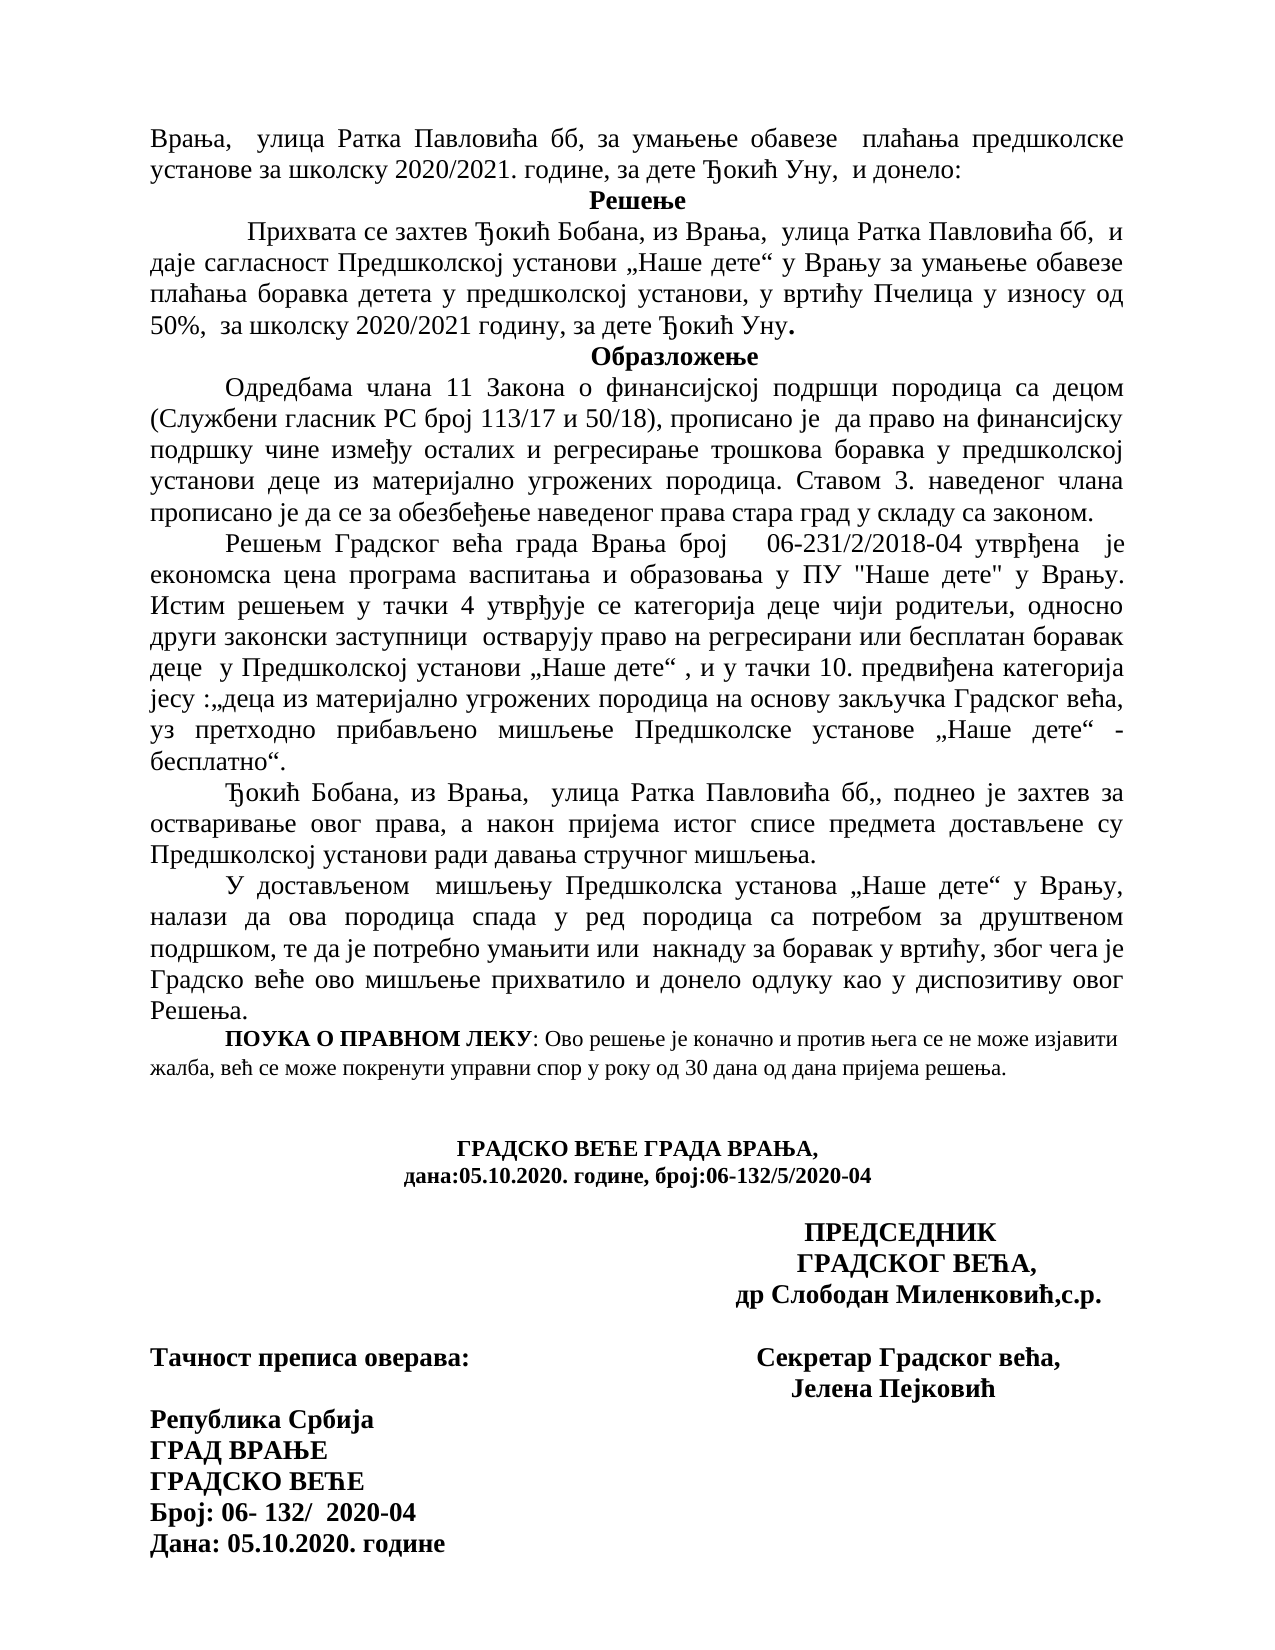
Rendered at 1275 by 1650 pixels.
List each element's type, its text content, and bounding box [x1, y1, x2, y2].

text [150, 122, 1125, 184]
text ПРЕДСЕДНИК [525, 1188, 1125, 1247]
text У достављеном мишљењу Предшколска установа „Наше дете“ у Врању, налази да ова породица спада у ред породица са потребом за друштвеном подршком, те да је потребно умањити или накнаду за боравак у вртићу, због чега је Градско веће ово мишљење прихватило и донело одлуку као у диспозитиву овог Решења. [150, 869, 1125, 1025]
text ПОУКА О ПРАВНОМ ЛЕКУ: Ово решење је коначно и против њега се не може изјавити жалба, већ се може покренути управни спор у року од 30 дана од дана пријема решења. [150, 1025, 1125, 1080]
text Образложење [150, 340, 1125, 371]
text Број: 06- 132/ 2020-04 [150, 1496, 1125, 1528]
text Тачност преписа оверава: Секретар Градског већа, [150, 1341, 1125, 1372]
text дана:05.10.2020. године, број:06-132/5/2020-04 [150, 1162, 1125, 1188]
text ГРАД ВРАЊЕ [150, 1434, 1125, 1465]
text ГРАДСКОГ ВЕЋА, [150, 1247, 1125, 1278]
text ГРАДСКО ВЕЋЕ [150, 1465, 1125, 1496]
text Решење [150, 184, 1125, 215]
text Прихвата се захтев Ђокић Бобана, из Врања, улица Ратка Павловића бб, и даје сагласност Предшколској установи „Наше дете“ у Врању за умањење обавезе плаћања боравка детета у предшколској установи, у вртићу Пчелица у износу од 50%, за школску 2020/2021 годину, за дете Ђокић Уну. [150, 215, 1125, 340]
text Дана: 05.10.2020. године [150, 1528, 1125, 1559]
text ГРАДСКО ВЕЋЕ ГРАДА ВРАЊА, [150, 1135, 1125, 1162]
text др Слободан Миленковић,с.р. [150, 1278, 1125, 1309]
text Решењм Градског већа града Врања број 06-231/2/2018-04 утврђена је економска цена програма васпитања и образовања у ПУ "Наше дете" у Врању. Истим решењем у тачки 4 утврђује се категорија деце чији родитељи, односно други законски заступници остварују право на регресирани или бесплатан боравак деце у Предшколској установи „Наше дете“ , и у тачки 10. предвиђена категорија јесу :„деца из материјално угрожених породица на основу закључка Градског већа, уз претходно прибављено мишљење Предшколске установе „Наше дете“ - бесплатно“. [150, 527, 1125, 776]
text Одредбама члана 11 Закона о финансијској подршци породица са децом (Службени гласник РС број 113/17 и 50/18), прописано је да право на финансијску подршку чине између осталих и регресирање трошкова боравка у предшколској установи деце из материјално угрожених породица. Ставом 3. наведеног члана прописано је да се за обезбеђење наведеног права стара град у складу са законом. [150, 371, 1125, 527]
text Република Србија [150, 1403, 1125, 1434]
text Ђокић Бобана, из Врања, улица Ратка Павловића бб,, поднео је захтев за остваривање овог права, а након пријема истог списе предмета достављене су Предшколској установи ради давања стручног мишљења. [150, 776, 1125, 869]
text Јелена Пејковић [150, 1372, 1125, 1403]
